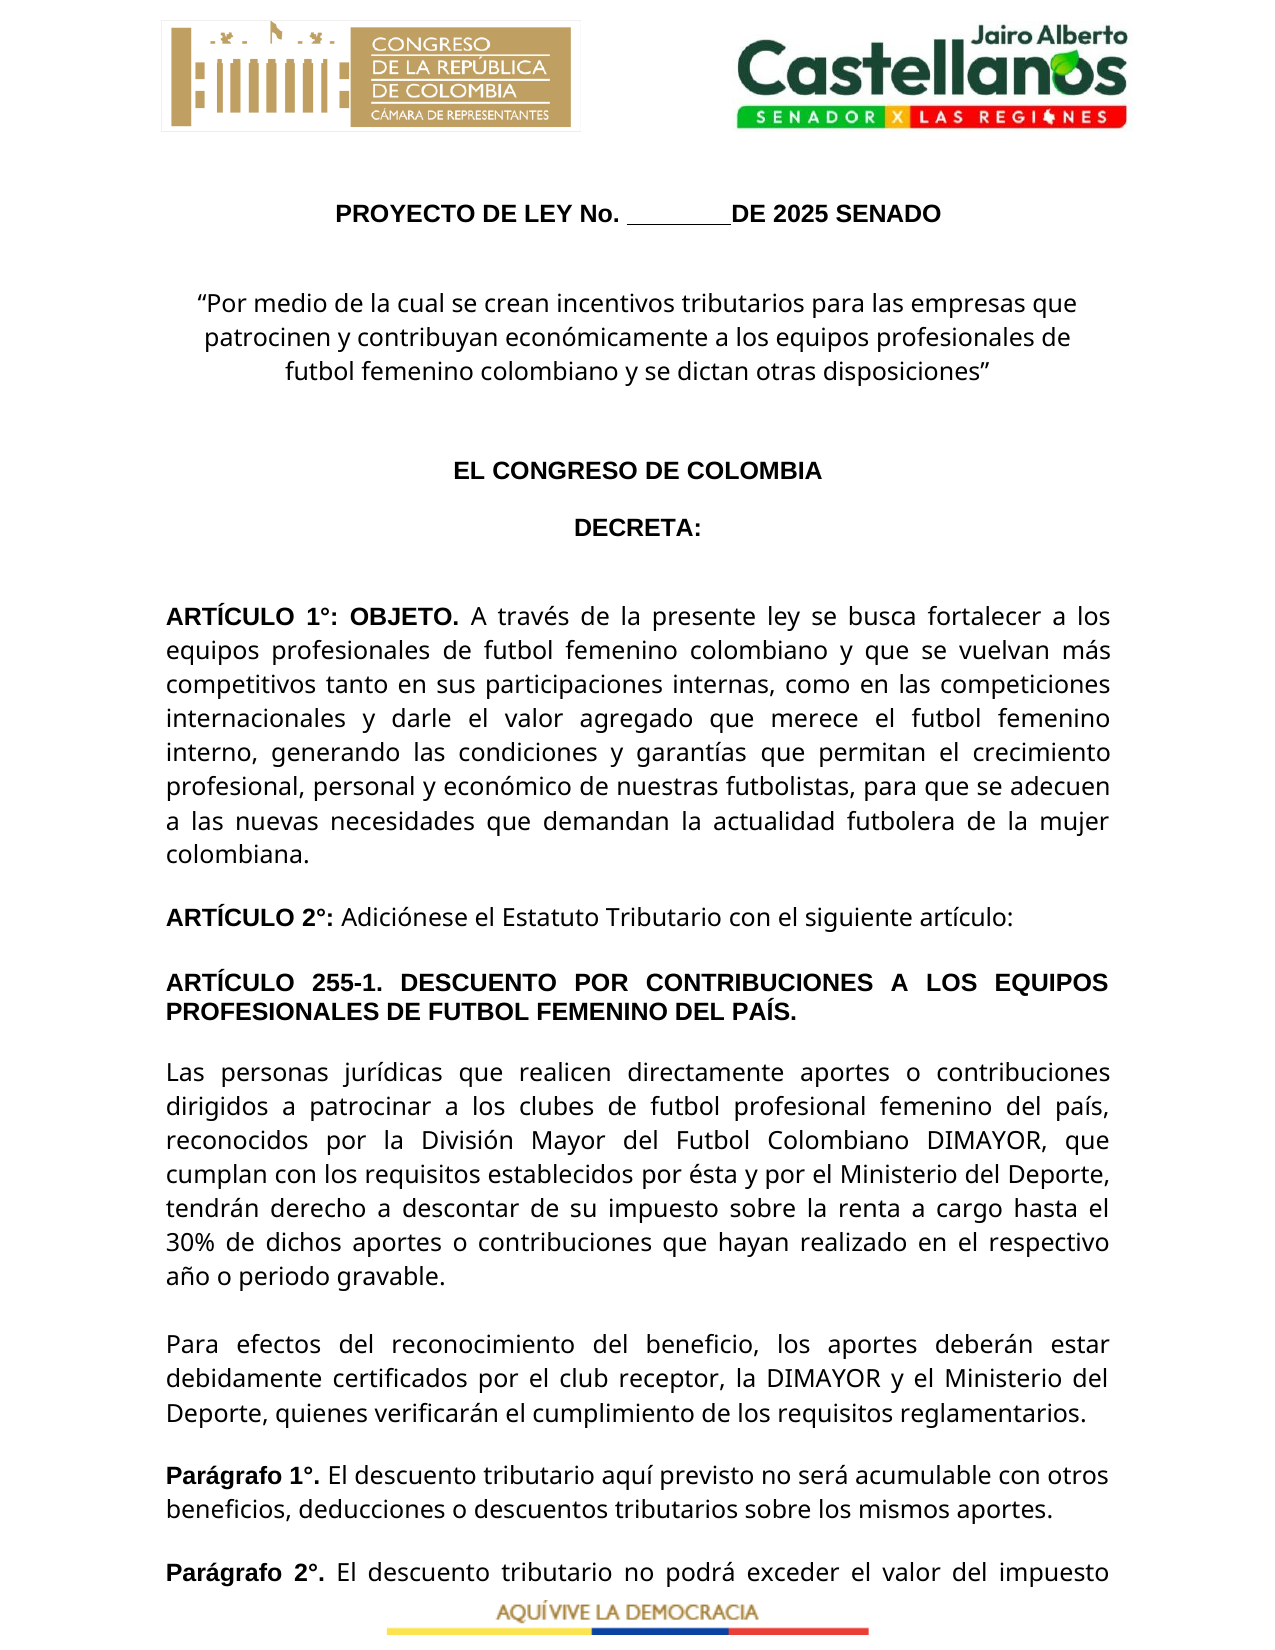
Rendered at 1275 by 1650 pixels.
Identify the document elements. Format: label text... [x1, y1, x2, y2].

text Parágrafo 1°. El descuento tributario aquí previsto no será acumulable con otros beneficios, deducciones o descuentos tributarios sobre los mismos aportes. [166, 1458, 1109, 1526]
text “Por medio de la cual se crean incentivos tributarios para las empresas que patrocinen y contribuyan económicamente a los equipos profesionales de futbol femenino colombiano y se dictan otras disposiciones” [196, 285, 1079, 387]
subtitle EL CONGRESO DE COLOMBIA DECRETA: [394, 456, 882, 541]
picture [731, 21, 1134, 132]
subtitle ARTÍCULO 255-1. DESCUENTO POR CONTRIBUCIONES A LOS EQUIPOS PROFESIONALES DE FUTBOL FEMENINO DEL PAÍS. [166, 968, 1109, 1026]
picture [386, 1600, 869, 1635]
text ARTÍCULO 1°: OBJETO. A través de la presente ley se busca fortalecer a los equipos profesionales de futbol femenino colombiano y que se vuelvan más competitivos tanto en sus participaciones internas, como en las competiciones internacionales y darle el valor agregado que merece el futbol femenino interno, generando las condiciones y garantías que permitan el crecimiento profesional, personal y económico de nuestras futbolistas, para que se adecuen a las nuevas necesidades que demandan la actualidad futbolera de la mujer colombiana. [166, 599, 1111, 871]
text ARTÍCULO 2°: Adiciónese el Estatuto Tributario con el siguiente artículo: [166, 900, 1125, 934]
subtitle PROYECTO DE LEY No. DE 2025 SENADO [152, 199, 1125, 227]
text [166, 1554, 1110, 1588]
text Las personas jurídicas que realicen directamente aportes o contribuciones dirigidos a patrocinar a los clubes de futbol profesional femenino del país, reconocidos por la División Mayor del Futbol Colombiano DIMAYOR, que cumplan con los requisitos establecidos por ésta y por el Ministerio del Deporte, tendrán derecho a descontar de su impuesto sobre la renta a cargo hasta el 30% de dichos aportes o contribuciones que hayan realizado en el respectivo año o periodo gravable. [166, 1054, 1111, 1293]
text Para efectos del reconocimiento del beneficio, los aportes deberán estar debidamente certificados por el club receptor, la DIMAYOR y el Ministerio del Deporte, quienes verificarán el cumplimiento de los requisitos reglamentarios. [166, 1327, 1110, 1429]
picture [161, 20, 581, 132]
